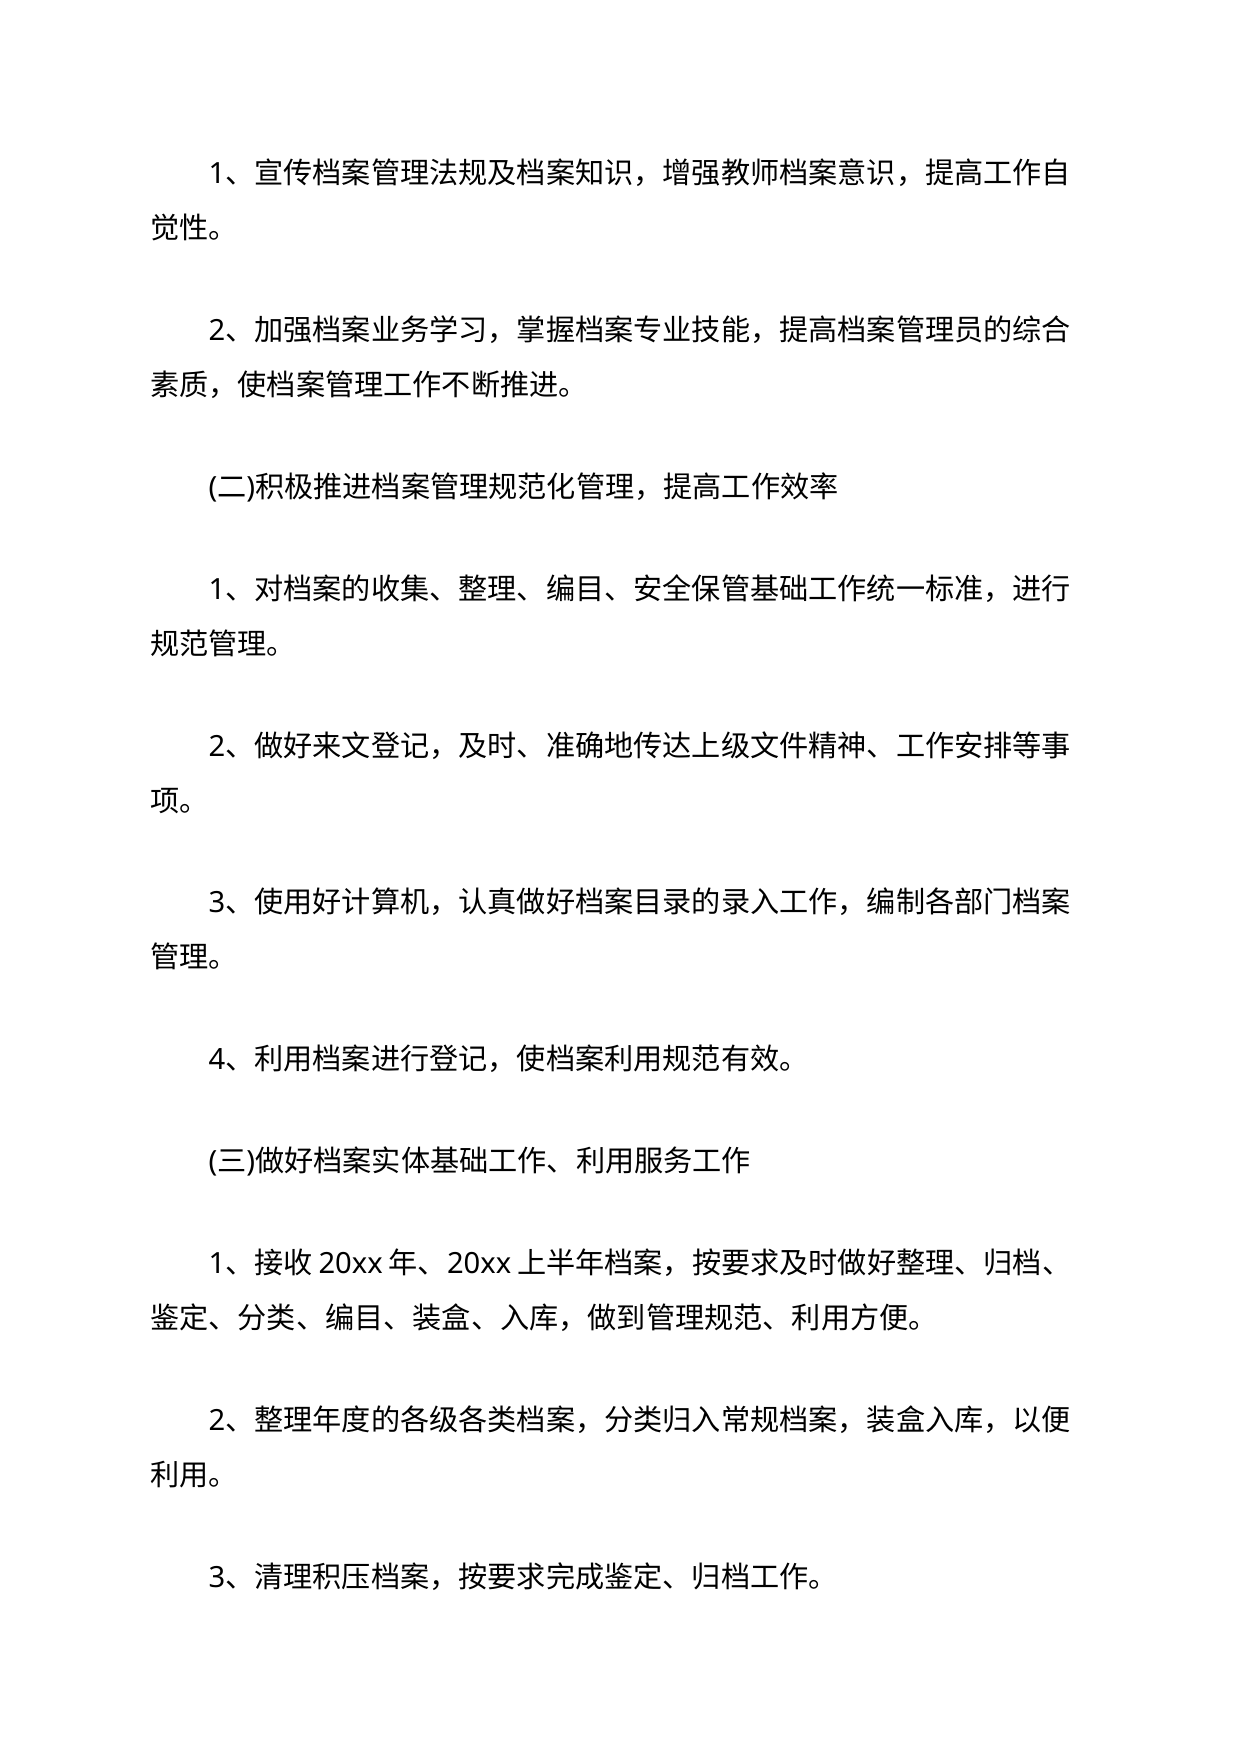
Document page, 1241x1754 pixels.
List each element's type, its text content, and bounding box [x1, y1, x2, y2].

text 2、做好来文登记，及时、准确地传达上级文件精神、工作安排等事项。 [150, 722, 1090, 819]
text 1、宣传档案管理法规及档案知识，增强教师档案意识，提高工作自觉性。 [150, 150, 1090, 247]
text 3、清理积压档案，按要求完成鉴定、归档工作。 [150, 1553, 1090, 1596]
text 1、接收20xx年、20xx上半年档案，按要求及时做好整理、归档、鉴定、分类、编目、装盒、入库，做到管理规范、利用方便。 [150, 1240, 1090, 1337]
text 3、使用好计算机，认真做好档案目录的录入工作，编制各部门档案管理。 [150, 879, 1090, 976]
text 2、整理年度的各级各类档案，分类归入常规档案，装盒入库，以便利用。 [150, 1397, 1090, 1494]
text (三)做好档案实体基础工作、利用服务工作 [150, 1138, 1090, 1180]
text 4、利用档案进行登记，使档案利用规范有效。 [150, 1036, 1090, 1078]
text 2、加强档案业务学习，掌握档案专业技能，提高档案管理员的综合素质，使档案管理工作不断推进。 [150, 307, 1090, 404]
text (二)积极推进档案管理规范化管理，提高工作效率 [150, 463, 1090, 506]
text 1、对档案的收集、整理、编目、安全保管基础工作统一标准，进行规范管理。 [150, 566, 1090, 663]
